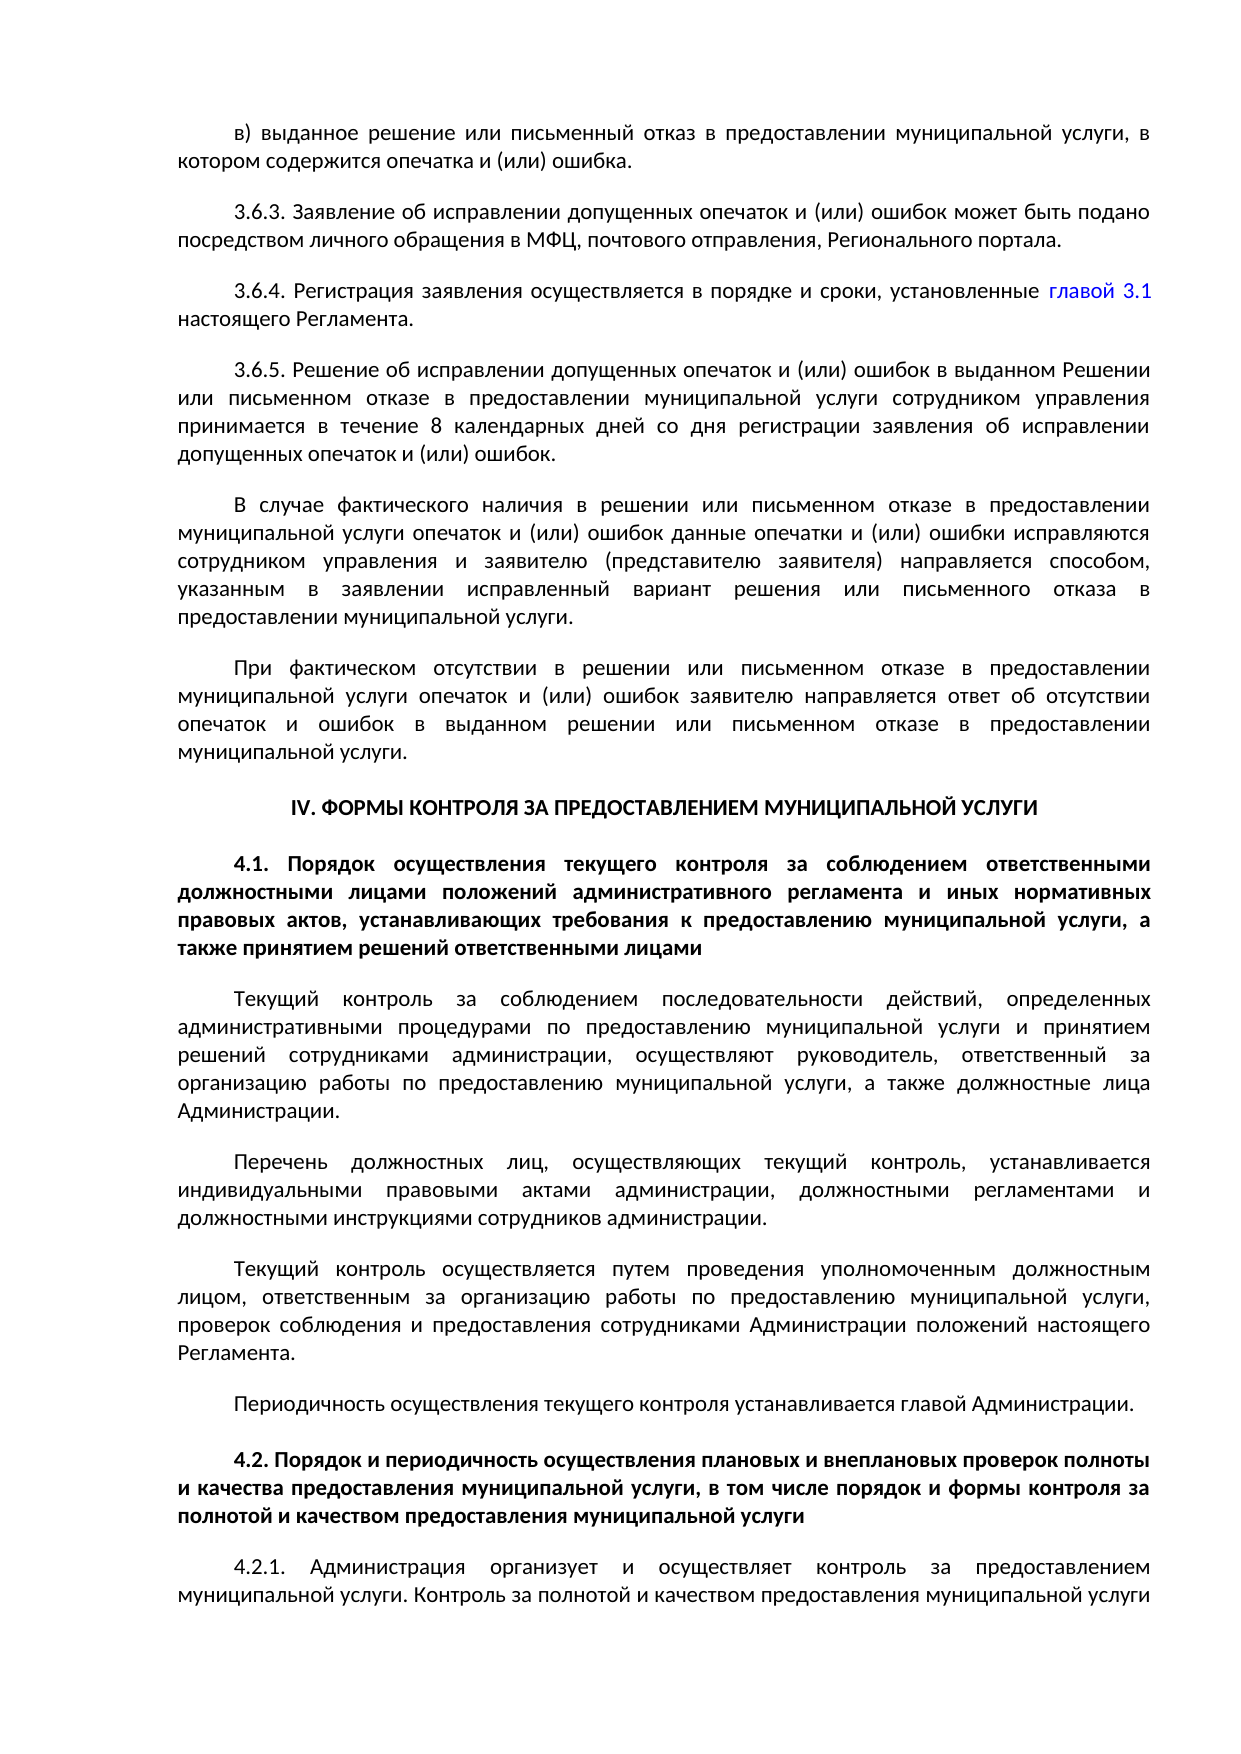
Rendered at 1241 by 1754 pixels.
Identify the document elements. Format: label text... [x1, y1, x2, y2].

text 3.6.4. Регистрация заявления осуществляется в порядке и сроки, установленные главой 3.1 настоящего Регламента. [177, 276, 1152, 332]
text При фактическом отсутствии в решении или письменном отказе в предоставлении муниципальной услуги опечаток и (или) ошибок заявителю направляется ответ об отсутствии опечаток и ошибок в выданном решении или письменном отказе в предоставлении муниципальной услуги. [177, 653, 1152, 765]
text Текущий контроль за соблюдением последовательности действий, определенных административными процедурами по предоставлению муниципальной услуги и принятием решений сотрудниками администрации, осуществляют руководитель, ответственный за организацию работы по предоставлению муниципальной услуги, а также должностные лица Администрации. [177, 984, 1152, 1124]
text 3.6.5. Решение об исправлении допущенных опечаток и (или) ошибок в выданном Решении или письменном отказе в предоставлении муниципальной услуги сотрудником управления принимается в течение 8 календарных дней со дня регистрации заявления об исправлении допущенных опечаток и (или) ошибок. [177, 355, 1152, 467]
title 4.1. Порядок осуществления текущего контроля за соблюдением ответственными должностными лицами положений административного регламента и иных нормативных правовых актов, устанавливающих требования к предоставлению муниципальной услуги, а также принятием решений ответственными лицами [177, 849, 1152, 961]
text Перечень должностных лиц, осуществляющих текущий контроль, устанавливается индивидуальными правовыми актами администрации, должностными регламентами и должностными инструкциями сотрудников администрации. [177, 1147, 1152, 1231]
title 4.2. Порядок и периодичность осуществления плановых и внеплановых проверок полноты и качества предоставления муниципальной услуги, в том числе порядок и формы контроля за полнотой и качеством предоставления муниципальной услуги [177, 1445, 1152, 1529]
title IV. ФОРМЫ КОНТРОЛЯ ЗА ПРЕДОСТАВЛЕНИЕМ МУНИЦИПАЛЬНОЙ УСЛУГИ [177, 793, 1152, 821]
text в) выданное решение или письменный отказ в предоставлении муниципальной услуги, в котором содержится опечатка и (или) ошибка. [177, 118, 1152, 174]
text 3.6.3. Заявление об исправлении допущенных опечаток и (или) ошибок может быть подано посредством личного обращения в МФЦ, почтового отправления, Регионального портала. [177, 197, 1152, 253]
text Периодичность осуществления текущего контроля устанавливается главой Администрации. [177, 1389, 1152, 1417]
text В случае фактического наличия в решении или письменном отказе в предоставлении муниципальной услуги опечаток и (или) ошибок данные опечатки и (или) ошибки исправляются сотрудником управления и заявителю (представителю заявителя) направляется способом, указанным в заявлении исправленный вариант решения или письменного отказа в предоставлении муниципальной услуги. [177, 490, 1152, 630]
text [177, 1552, 1152, 1608]
text Текущий контроль осуществляется путем проведения уполномоченным должностным лицом, ответственным за организацию работы по предоставлению муниципальной услуги, проверок соблюдения и предоставления сотрудниками Администрации положений настоящего Регламента. [177, 1254, 1152, 1366]
